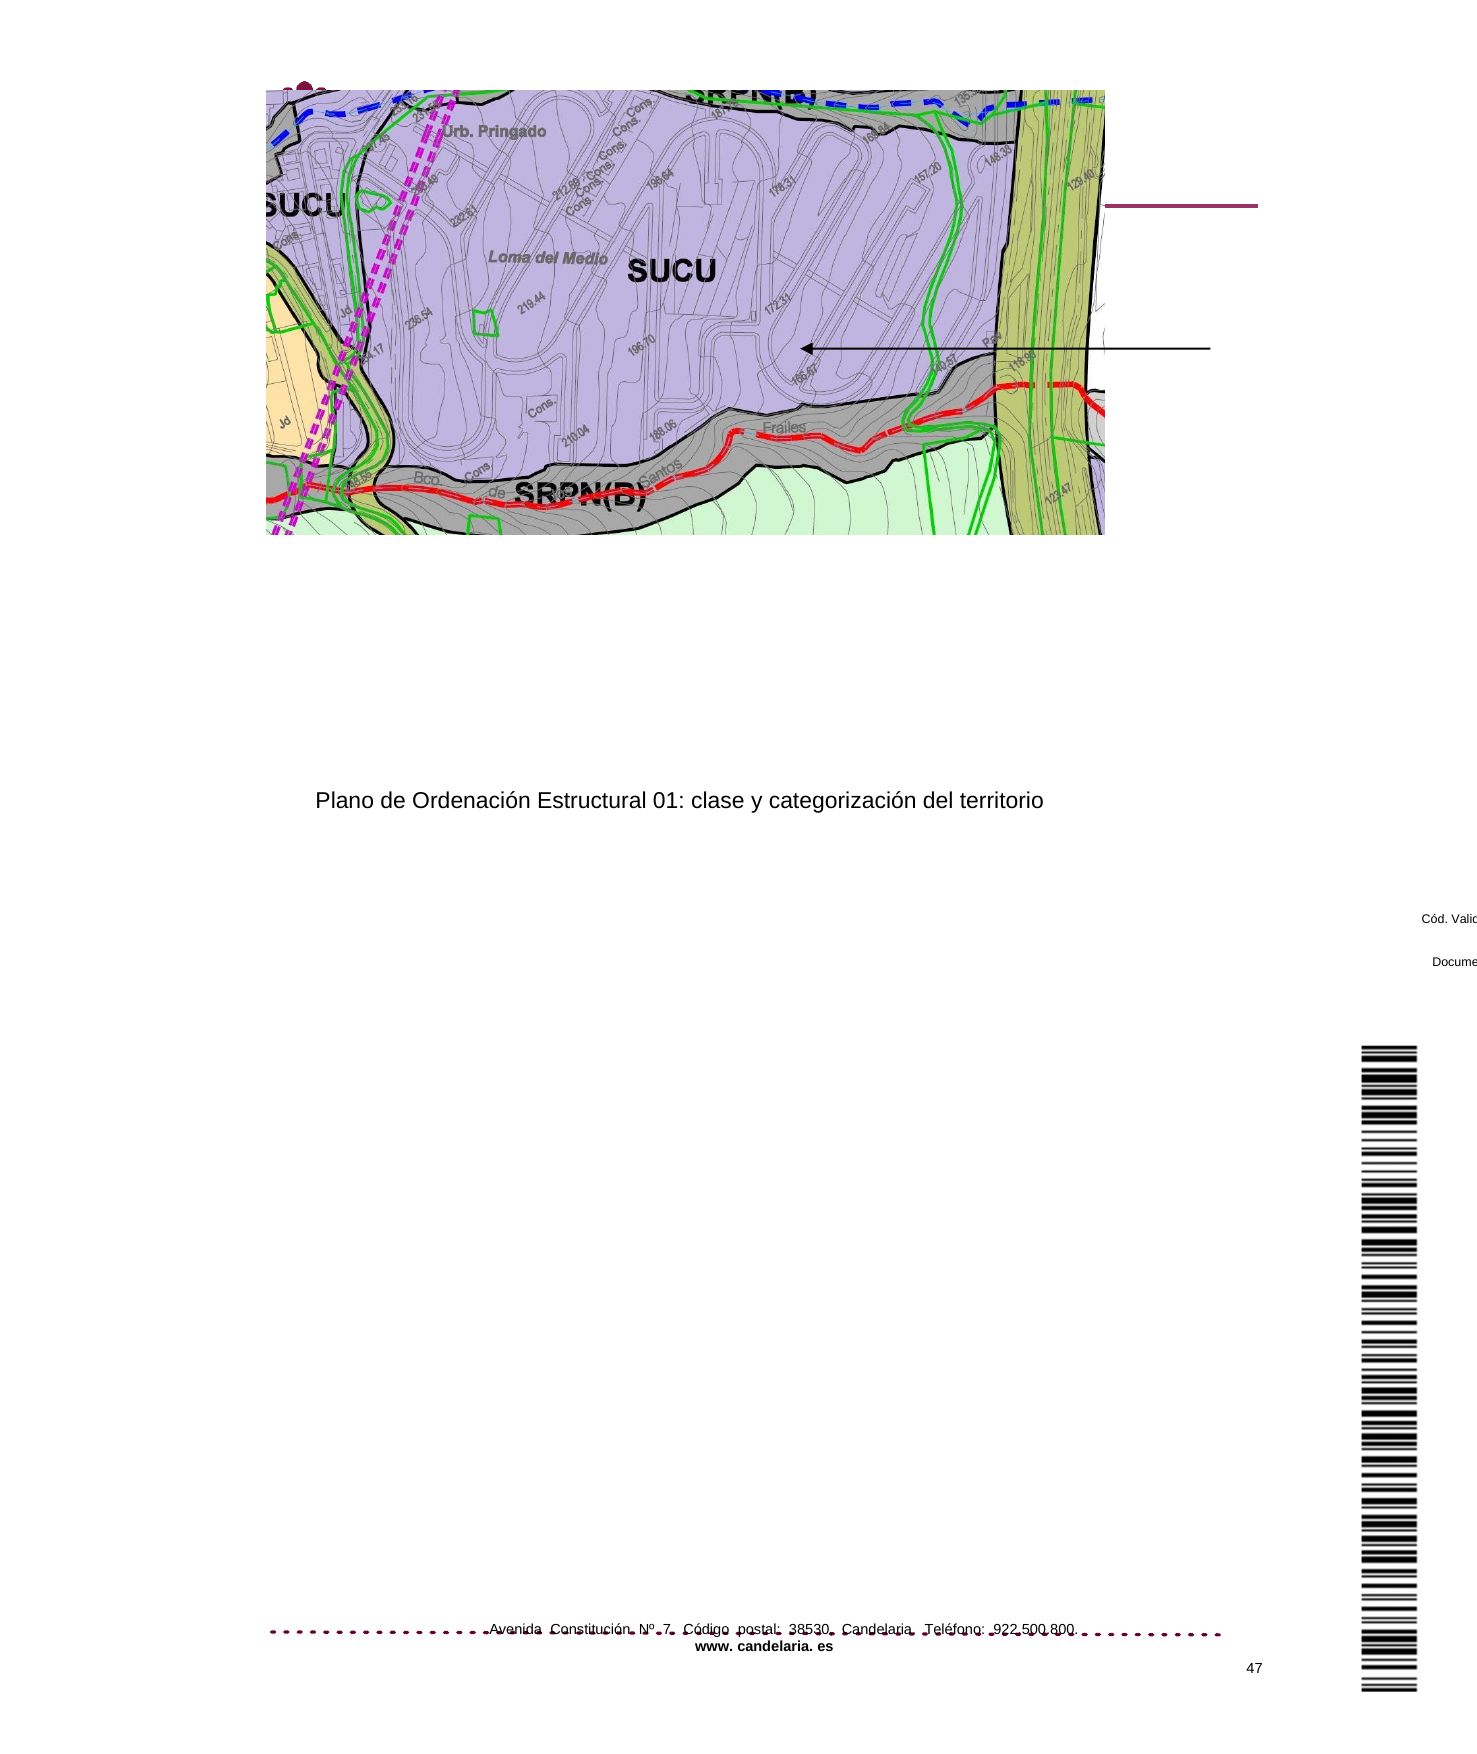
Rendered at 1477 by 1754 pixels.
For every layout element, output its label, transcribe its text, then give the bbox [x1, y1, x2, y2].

picture [1362, 1046, 1420, 1691]
text Plano de Ordenación Estructural 01: clase y categorización del territorio [264, 523, 1263, 813]
picture [266, 81, 1105, 535]
